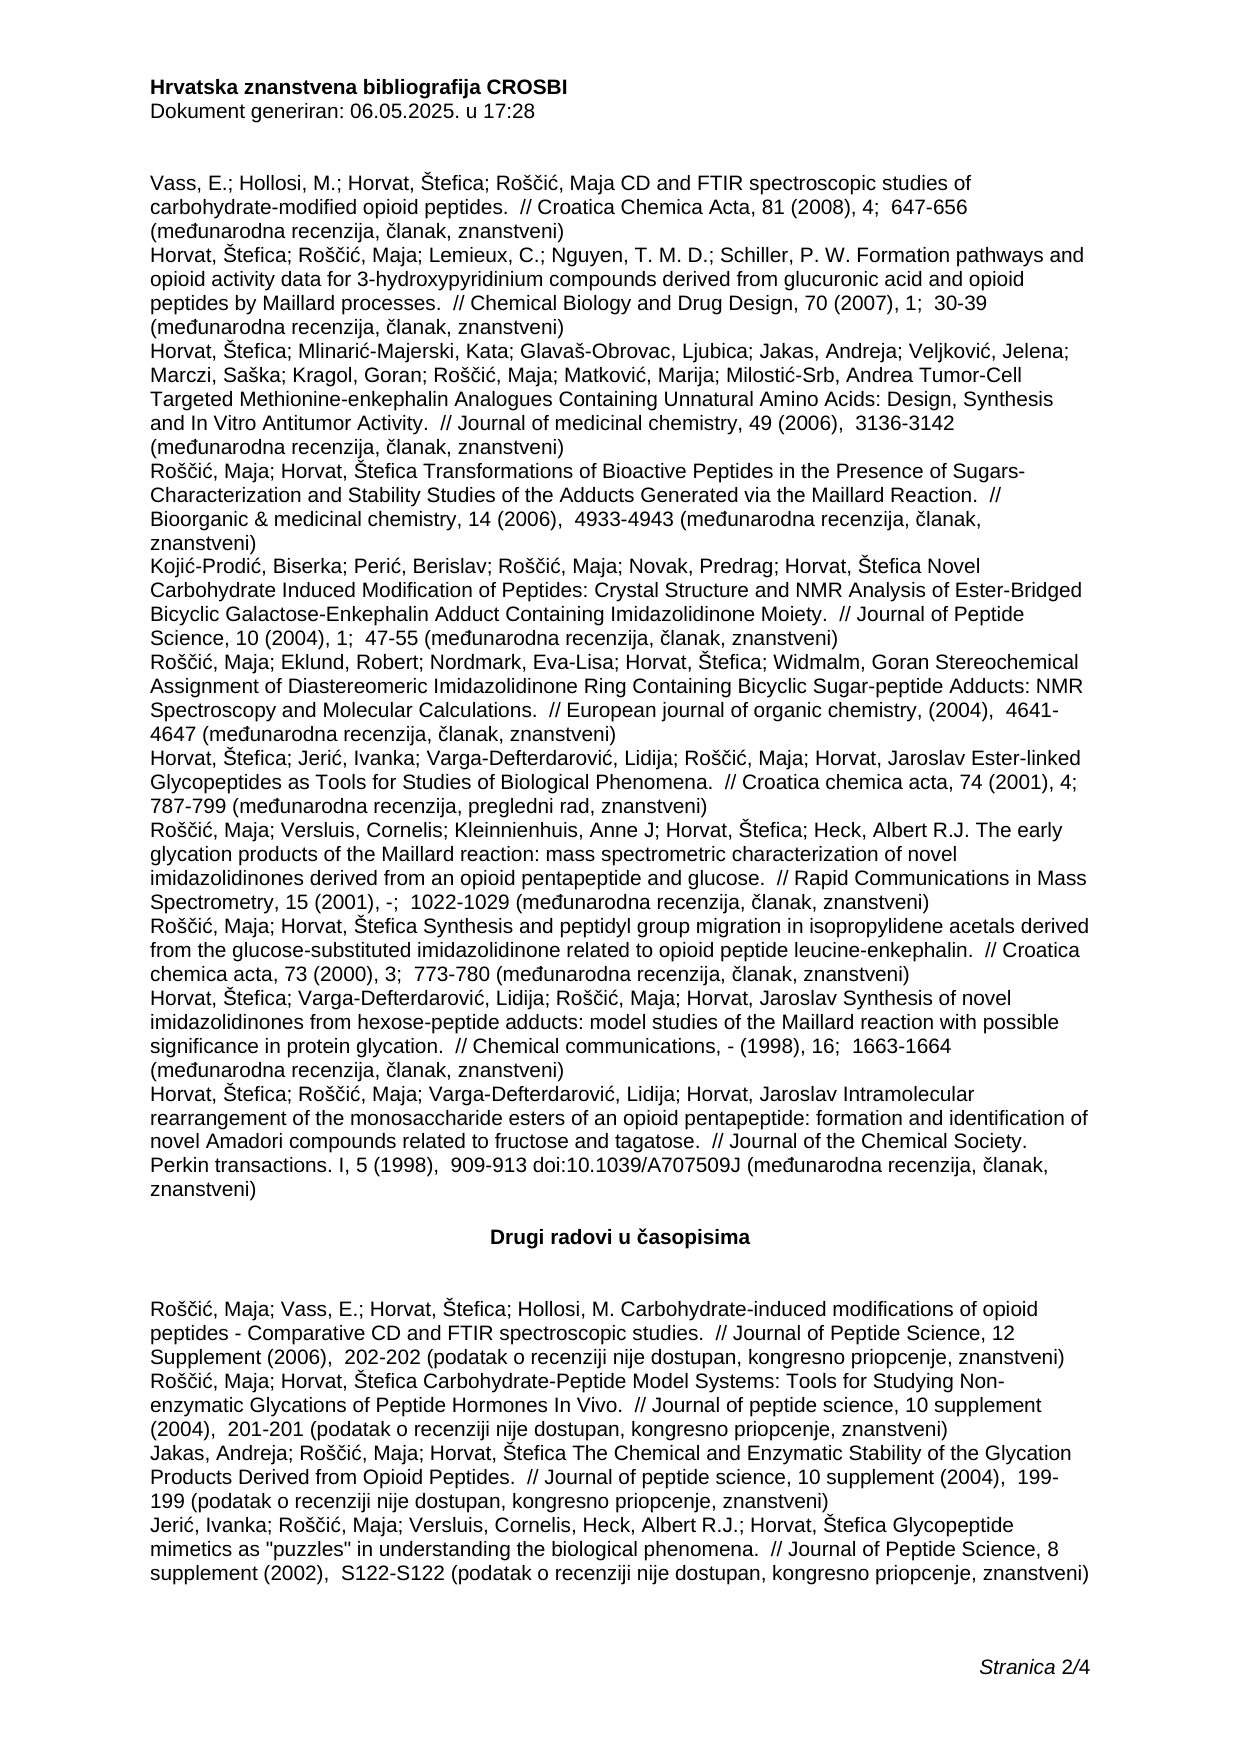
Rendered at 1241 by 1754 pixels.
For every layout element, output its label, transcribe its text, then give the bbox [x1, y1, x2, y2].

text Roščić, Maja; Versluis, Cornelis; Kleinnienhuis, Anne J; Horvat, Štefica; Heck, Albert R.J. [150, 818, 1090, 914]
text Horvat, Štefica; Roščić, Maja; Lemieux, C.; Nguyen, T. M. D.; Schiller, P. W. [150, 243, 1090, 339]
text Roščić, Maja; Eklund, Robert; Nordmark, Eva-Lisa; Horvat, Štefica; Widmalm, Goran [150, 650, 1090, 746]
text Roščić, Maja; Vass, E.; Horvat, Štefica; Hollosi, M. [150, 1297, 1090, 1369]
text Vass, E.; Hollosi, M.; Horvat, Štefica; Roščić, Maja [150, 171, 1090, 243]
text Horvat, Štefica; Varga-Defterdarović, Lidija; Roščić, Maja; Horvat, Jaroslav [150, 986, 1090, 1081]
text Horvat, Štefica; Jerić, Ivanka; Varga-Defterdarović, Lidija; Roščić, Maja; Horvat, Jaroslav [150, 746, 1090, 818]
text Jakas, Andreja; Roščić, Maja; Horvat, Štefica [150, 1441, 1090, 1513]
text Horvat, Štefica; Roščić, Maja; Varga-Defterdarović, Lidija; Horvat, Jaroslav [150, 1081, 1090, 1201]
text Jerić, Ivanka; Roščić, Maja; Versluis, Cornelis, Heck, Albert R.J.; Horvat, Štefica [150, 1513, 1090, 1584]
text Roščić, Maja; Horvat, Štefica [150, 458, 1090, 554]
text Roščić, Maja; Horvat, Štefica [150, 1369, 1090, 1441]
text Roščić, Maja; Horvat, Štefica [150, 914, 1090, 986]
text Kojić-Prodić, Biserka; Perić, Berislav; Roščić, Maja; Novak, Predrag; Horvat, Štefica [150, 554, 1090, 650]
subtitle Drugi radovi u časopisima [150, 1225, 1090, 1249]
text Horvat, Štefica; Mlinarić-Majerski, Kata; Glavaš-Obrovac, Ljubica; Jakas, Andreja; Veljković, Jelena; Marczi, Saška; Kragol, Goran; Roščić, Maja; Matković, Marija; Milostić-Srb, Andrea [150, 339, 1090, 458]
